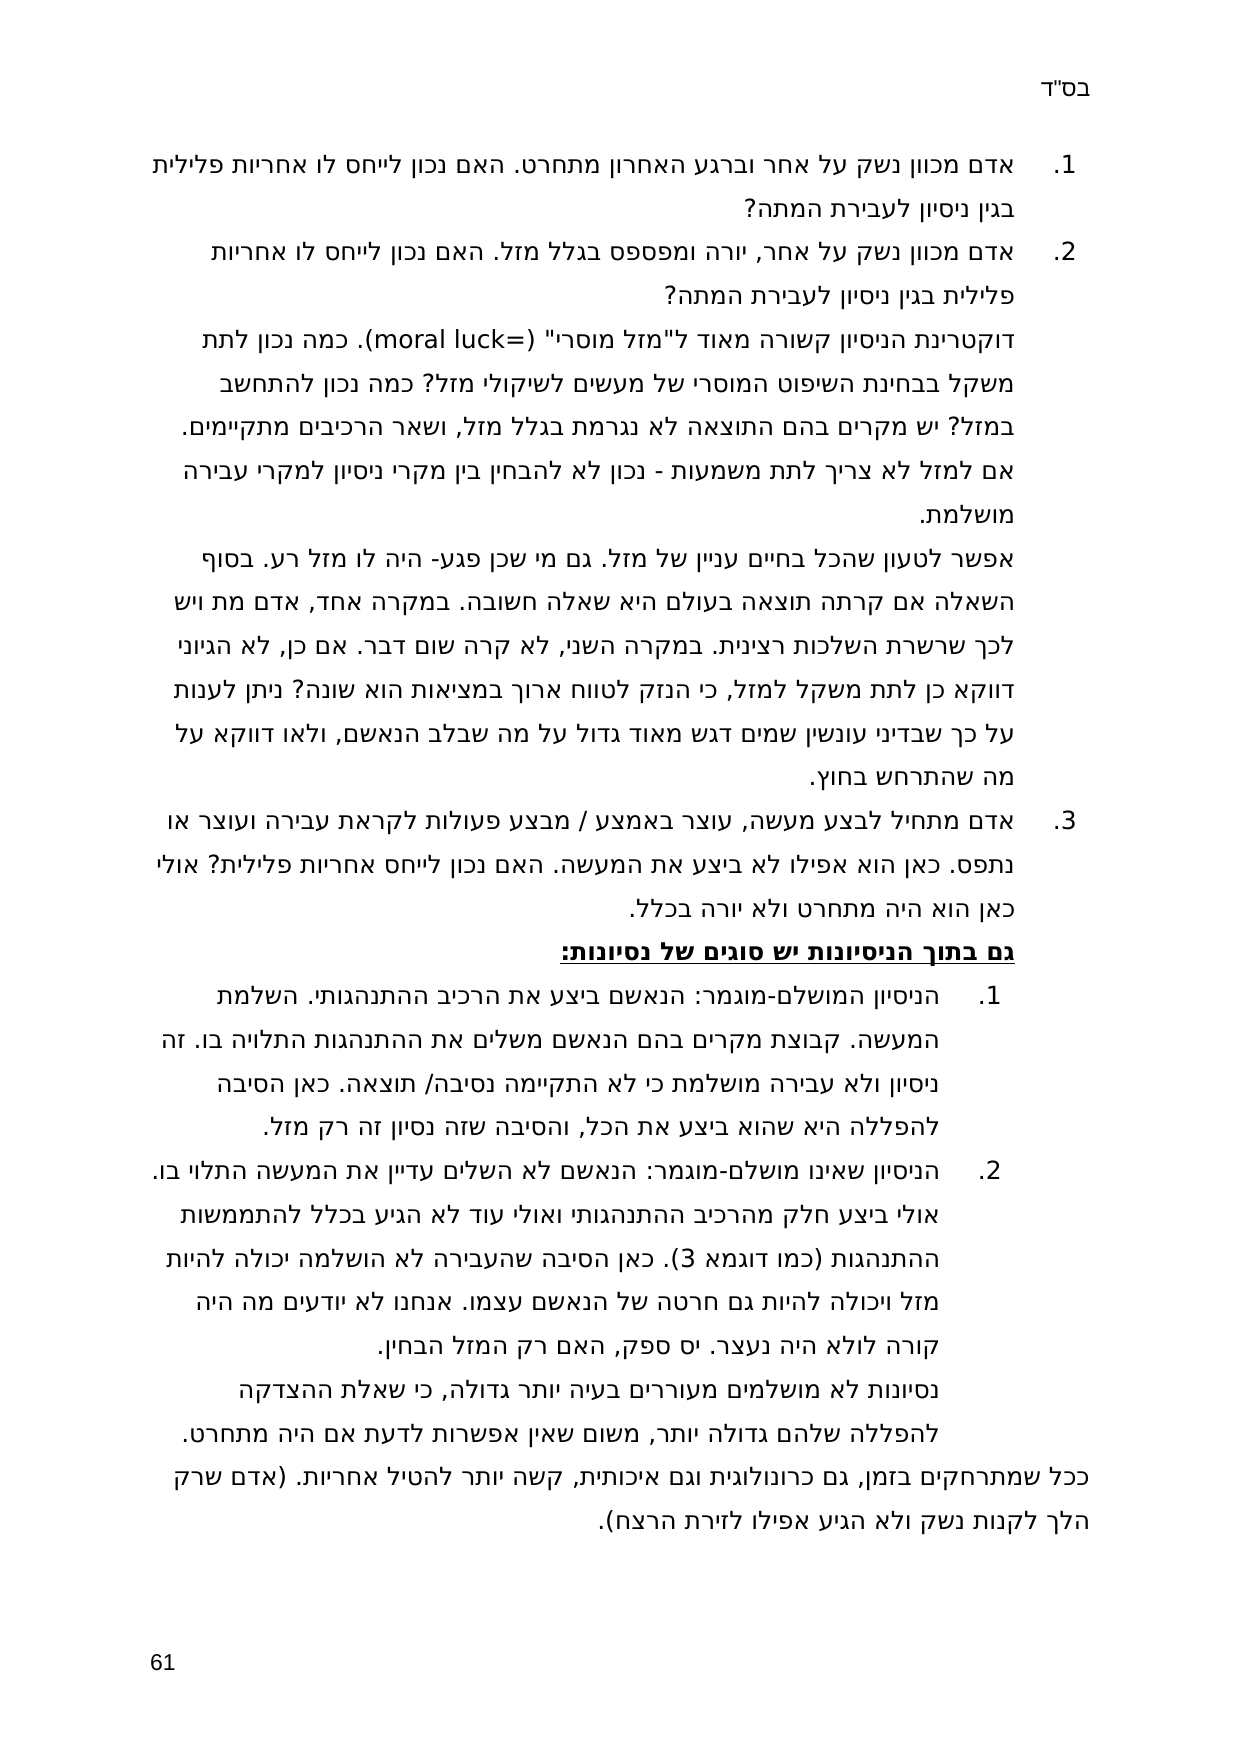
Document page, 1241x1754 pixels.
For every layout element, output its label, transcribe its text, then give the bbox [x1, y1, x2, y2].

text נסיונות לא מושלמים מעוררים בעיה יותר גדולה, כי שאלת ההצדקה להפללה שלהם גדולה יותר, משום שאין אפשרות לדעת אם היה מתחרט. [150, 1375, 940, 1448]
list הניסיון שאינו מושלם-מוגמר: הנאשם לא השלים עדיין את המעשה התלוי בו. אולי ביצע חלק מהרכיב ההתנהגותי ואולי עוד לא הגיע בכלל להתממשות ההתנהגות (כמו דוגמא 3). כאן הסיבה שהעבירה לא הושלמה יכולה להיות מזל ויכולה להיות גם חרטה של הנאשם עצמו. אנחנו לא יודעים מה היה קורה לולא היה נעצר. יס ספק, האם רק המזל הבחין. [150, 1156, 978, 1360]
text אפשר לטעון שהכל בחיים עניין של מזל. גם מי שכן פגע- היה לו מזל רע. בסוף השאלה אם קרתה תוצאה בעולם היא שאלה חשובה. במקרה אחד, אדם מת ויש לכך שרשרת השלכות רצינית. במקרה השני, לא קרה שום דבר. אם כן, לא הגיוני דווקא כן לתת משקל למזל, כי הנזק לטווח ארוך במציאות הוא שונה? ניתן לענות על כך שבדיני עונשין שמים דגש מאוד גדול על מה שבלב הנאשם, ולאו דווקא על מה שהתרחש בחוץ. [150, 544, 1015, 792]
list אדם מתחיל לבצע מעשה, עוצר באמצע / מבצע פעולות לקראת עבירה ועוצר או נתפס. כאן הוא אפילו לא ביצע את המעשה. האם נכון לייחס אחריות פלילית? אולי כאן הוא היה מתחרט ולא יורה בכלל. [150, 806, 1053, 923]
text אם למזל לא צריך לתת משמעות - נכון לא להבחין בין מקרי ניסיון למקרי עבירה מושלמת. [150, 456, 1015, 529]
text גם בתוך הניסיונות יש סוגים של נסיונות: [150, 937, 1015, 967]
list אדם מכוון נשק על אחר וברגע האחרון מתחרט. האם נכון לייחס לו אחריות פלילית בגין ניסיון לעבירת המתה? [150, 150, 1053, 223]
text דוקטרינת הניסיון קשורה מאוד ל"מזל מוסרי" (=moral luck). כמה נכון לתת משקל בבחינת השיפוט המוסרי של מעשים לשיקולי מזל? כמה נכון להתחשב במזל? יש מקרים בהם התוצאה לא נגרמת בגלל מזל, ושאר הרכיבים מתקיימים. [150, 325, 1015, 442]
list הניסיון המושלם-מוגמר: הנאשם ביצע את הרכיב ההתנהגותי. השלמת המעשה. קבוצת מקרים בהם הנאשם משלים את ההתנהגות התלויה בו. זה ניסיון ולא עבירה מושלמת כי לא התקיימה נסיבה/ תוצאה. כאן הסיבה להפללה היא שהוא ביצע את הכל, והסיבה שזה נסיון זה רק מזל. [150, 981, 978, 1142]
list אדם מכוון נשק על אחר, יורה ומפספס בגלל מזל. האם נכון לייחס לו אחריות פלילית בגין ניסיון לעבירת המתה? [150, 237, 1053, 310]
text ככל שמתרחקים בזמן, גם כרונולוגית וגם איכותית, קשה יותר להטיל אחריות. (אדם שרק הלך לקנות נשק ולא הגיע אפילו לזירת הרצח). [150, 1462, 1090, 1535]
